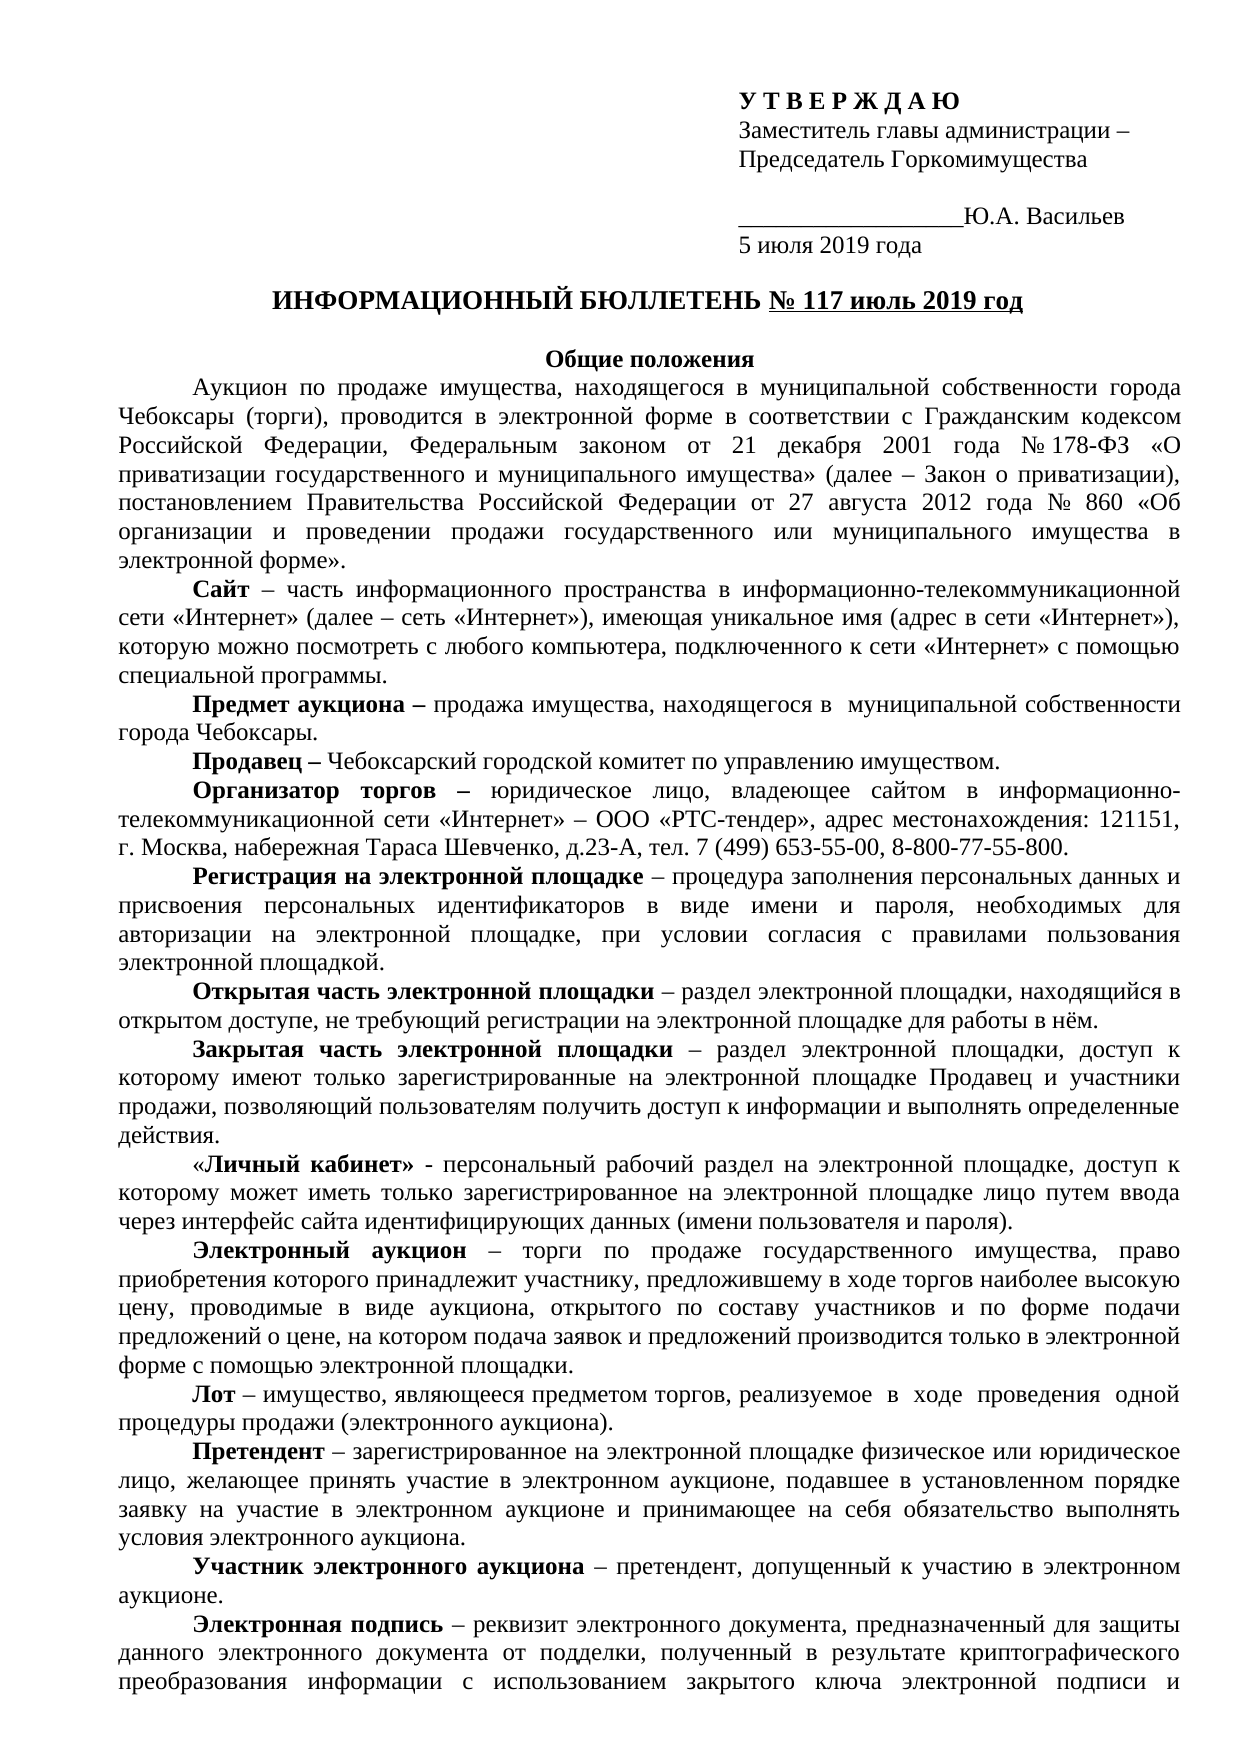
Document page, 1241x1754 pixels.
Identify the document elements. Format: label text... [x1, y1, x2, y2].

text Организатор торгов – юридическое лицо, владеющее сайтом в информационно-телекоммуникационной сети «Интернет» – ООО «РТС-тендер», адрес местонахождения: 121151, г. Москва, набережная Тараса Шевченко, д.23-А, тел. 7 (499) 653-55-00, 8-800-77-55-800. [118, 775, 1181, 861]
text Председатель Горкомимущества [738, 144, 1182, 172]
text Продавец – Чебоксарский городской комитет по управлению имуществом. [118, 746, 1181, 775]
text Открытая часть электронной площадки – раздел электронной площадки, находящийся в открытом доступе, не требующий регистрации на электронной площадке для работы в нём. [118, 976, 1181, 1034]
text Закрытая часть электронной площадки – раздел электронной площадки, доступ к которому имеют только зарегистрированные на электронной площадке Продавец и участники продажи, позволяющий пользователям получить доступ к информации и выполнять определенные действия. [118, 1034, 1181, 1149]
text Сайт – часть информационного пространства в информационно-телекоммуникационной сети «Интернет» (далее – сеть «Интернет»), имеющая уникальное имя (адрес в сети «Интернет»), которую можно посмотреть с любого компьютера, подключенного к сети «Интернет» с помощью специальной программы. [118, 574, 1181, 689]
text Участник электронного аукциона – претендент, допущенный к участию в электронном аукционе. [118, 1551, 1181, 1609]
text Заместитель главы администрации – [738, 115, 1182, 144]
text «Личный кабинет» - персональный рабочий раздел на электронной площадке, доступ к которому может иметь только зарегистрированное на электронной площадке лицо путем ввода через интерфейс сайта идентифицирующих данных (имени пользователя и пароля). [118, 1149, 1181, 1235]
text Электронный аукцион – торги по продаже государственного имущества, право приобретения которого принадлежит участнику, предложившему в ходе торгов наиболее высокую цену, проводимые в виде аукциона, открытого по составу участников и по форме подачи предложений о цене, на котором подача заявок и предложений производится только в электронной форме с помощью электронной площадки. [118, 1235, 1181, 1379]
text 5 июля 2019 года [738, 230, 1182, 259]
text Регистрация на электронной площадке – процедура заполнения персональных данных и присвоения персональных идентификаторов в виде имени и пароля, необходимых для авторизации на электронной площадке, при условии согласия с правилами пользования электронной площадкой. [118, 861, 1181, 976]
text Лот – имущество, являющееся предметом торгов, реализуемое в ходе проведения одной процедуры продажи (электронного аукциона). [118, 1379, 1181, 1436]
text Претендент – зарегистрированное на электронной площадке физическое или юридическое лицо, желающее принять участие в электронном аукционе, подавшее в установленном порядке заявку на участие в электронном аукционе и принимающее на себя обязательство выполнять условия электронного аукциона. [118, 1436, 1181, 1551]
text У Т В Е Р Ж Д А Ю [738, 86, 1182, 115]
text Общие положения [118, 344, 1181, 372]
text Аукцион по продаже имущества, находящегося в муниципальной собственности города Чебоксары (торги), проводится в электронной форме в соответствии с Гражданским кодексом Российской Федерации, Федеральным законом от 21 декабря 2001 года № 178-ФЗ «О приватизации государственного и муниципального имущества» (далее – Закон о приватизации), постановлением Правительства Российской Федерации от 27 августа 2012 года № 860 «Об организации и проведении продажи государственного или муниципального имущества в электронной форме». [118, 372, 1181, 574]
text ИНФОРМАЦИОННЫЙ БЮЛЛЕТЕНЬ № 117 июль 2019 год [118, 284, 1177, 315]
text Предмет аукциона – продажа имущества, находящегося в муниципальной собственности города Чебоксары. [118, 689, 1181, 746]
text __________________Ю.А. Васильев [738, 201, 1182, 230]
